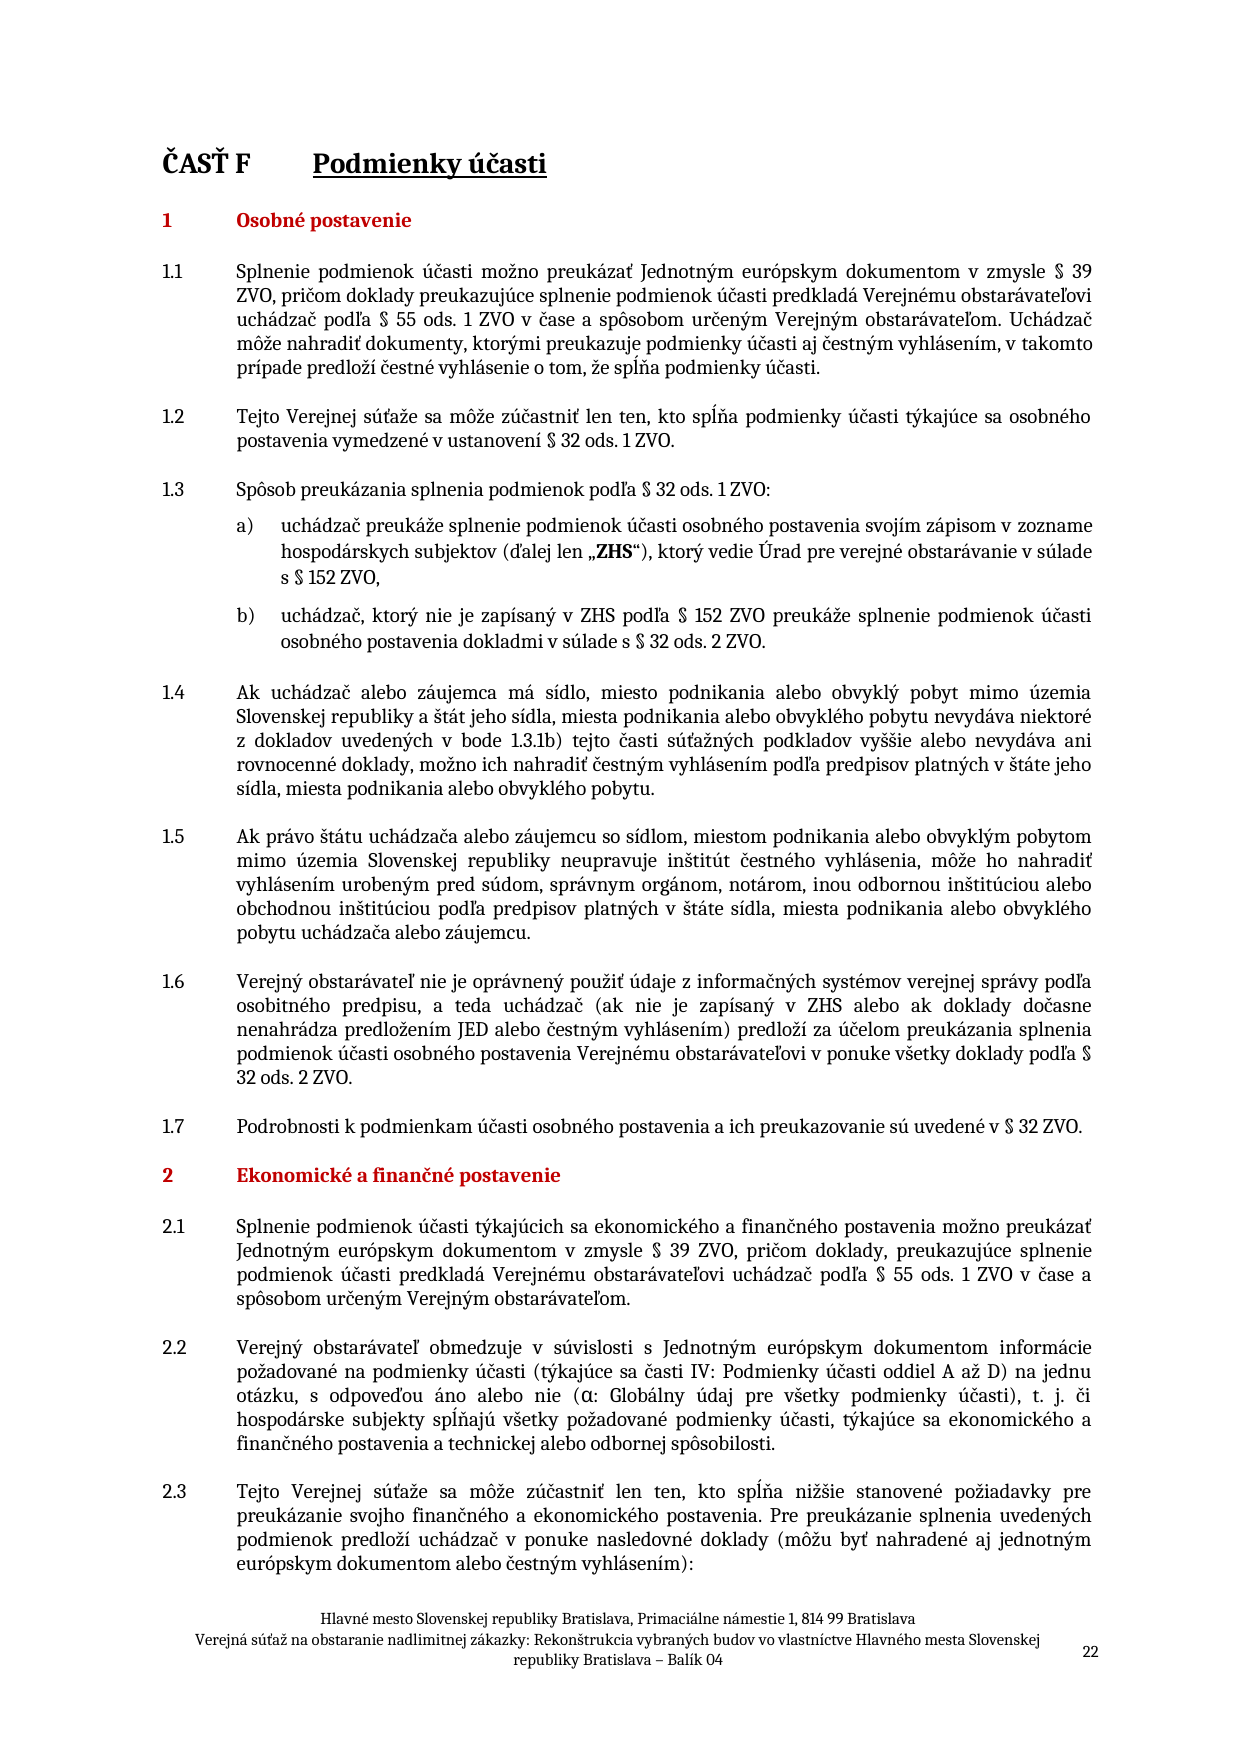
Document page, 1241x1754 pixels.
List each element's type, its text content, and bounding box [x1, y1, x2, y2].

subtitle Ak uchádzač alebo záujemca má sídlo, miesto podnikania alebo obvyklý pobyt mimo územia Slovenskej republiky a štát jeho sídla, miesta podnikania alebo obvyklého pobytu nevydáva niektoré z dokladov uvedených v bode 1.4b) tejto časti súťažných podkladov vyššie alebo nevydáva ani rovnocenné doklady, možno ich nahradiť čestným vyhlásením podľa predpisov platných v štáte jeho sídla, miesta podnikania alebo obvyklého pobytu. [162, 680, 1093, 800]
subtitle Podrobnosti k podmienkam účasti osobného postavenia a ich preukazovanie sú uvedené v § 32 ZVO. [162, 1115, 1093, 1139]
subtitle uchádzač preukáže splnenie podmienok účasti osobného postavenia svojím zápisom v zozname hospodárskych subjektov (ďalej len „ZHS“), ktorý vedie Úrad pre verejné obstarávanie v súlade s § 152 ZVO, [236, 514, 1093, 589]
subtitle Verejný obstarávateľ obmedzuje v súvislosti s Jednotným európskym dokumentom informácie požadované na podmienky účasti (týkajúce sa časti IV: Podmienky účasti oddiel A až D) na jednu otázku, s odpoveďou áno alebo nie (α: Globálny údaj pre všetky podmienky účasti), t. j. či hospodárske subjekty spĺňajú všetky požadované podmienky účasti, týkajúce sa ekonomického a finančného postavenia a technickej alebo odbornej spôsobilosti. [162, 1335, 1093, 1455]
subtitle uchádzač, ktorý nie je zapísaný v ZHS podľa § 152 ZVO preukáže splnenie podmienok účasti osobného postavenia dokladmi v súlade s § 32 ods. 2 ZVO. [236, 604, 1093, 653]
subtitle Podmienky účasti [162, 148, 1093, 181]
subtitle Ak právo štátu uchádzača alebo záujemcu so sídlom, miestom podnikania alebo obvyklým pobytom mimo územia Slovenskej republiky neupravuje inštitút čestného vyhlásenia, môže ho nahradiť vyhlásením urobeným pred súdom, správnym orgánom, notárom, inou odbornou inštitúciou alebo obchodnou inštitúciou podľa predpisov platných v štáte sídla, miesta podnikania alebo obvyklého pobytu uchádzača alebo záujemcu. [162, 825, 1093, 945]
subtitle Ekonomické a finančné postavenie [162, 1164, 1093, 1188]
subtitle Osobné postavenie [162, 209, 1093, 233]
subtitle Verejný obstarávateľ nie je oprávnený použiť údaje z informačných systémov verejnej správy podľa osobitného predpisu, a teda uchádzač (ak nie je zapísaný v ZHS alebo ak doklady dočasne nenahrádza predložením JED alebo čestným vyhlásením) predloží za účelom preukázania splnenia podmienok účasti osobného postavenia Verejnému obstarávateľovi v ponuke všetky doklady podľa § 32 ods. 2 ZVO. [162, 970, 1093, 1090]
subtitle Splnenie podmienok účasti možno preukázať Jednotným európskym dokumentom v zmysle § 39 ZVO, pričom doklady preukazujúce splnenie podmienok účasti predkladá Verejnému obstarávateľovi uchádzač podľa § 55 ods. 1 ZVO v čase a spôsobom určeným Verejným obstarávateľom. Uchádzač môže nahradiť dokumenty, ktorými preukazuje podmienky účasti aj čestným vyhlásením, v takomto prípade predloží čestné vyhlásenie o tom, že spĺňa podmienky účasti. [162, 259, 1093, 379]
subtitle Spôsob preukázania splnenia podmienok podľa § 32 ods. 1 ZVO: [162, 477, 1093, 501]
subtitle Tejto Verejnej súťaže sa môže zúčastniť len ten, kto spĺňa podmienky účasti týkajúce sa osobného postavenia vymedzené v ustanovení § 32 ods. 1 ZVO. [162, 404, 1093, 452]
subtitle Tejto Verejnej súťaže sa môže zúčastniť len ten, kto spĺňa nižšie stanovené požiadavky pre preukázanie svojho finančného a ekonomického postavenia. Pre preukázanie splnenia uvedených podmienok predloží uchádzač v ponuke nasledovné doklady (môžu byť nahradené aj jednotným európskym dokumentom alebo čestným vyhlásením): [162, 1480, 1093, 1576]
subtitle Splnenie podmienok účasti týkajúcich sa ekonomického a finančného postavenia možno preukázať Jednotným európskym dokumentom v zmysle § 39 ZVO, pričom doklady, preukazujúce splnenie podmienok účasti predkladá Verejnému obstarávateľovi uchádzač podľa § 55 ods. 1 ZVO v čase a spôsobom určeným Verejným obstarávateľom. [162, 1214, 1093, 1310]
